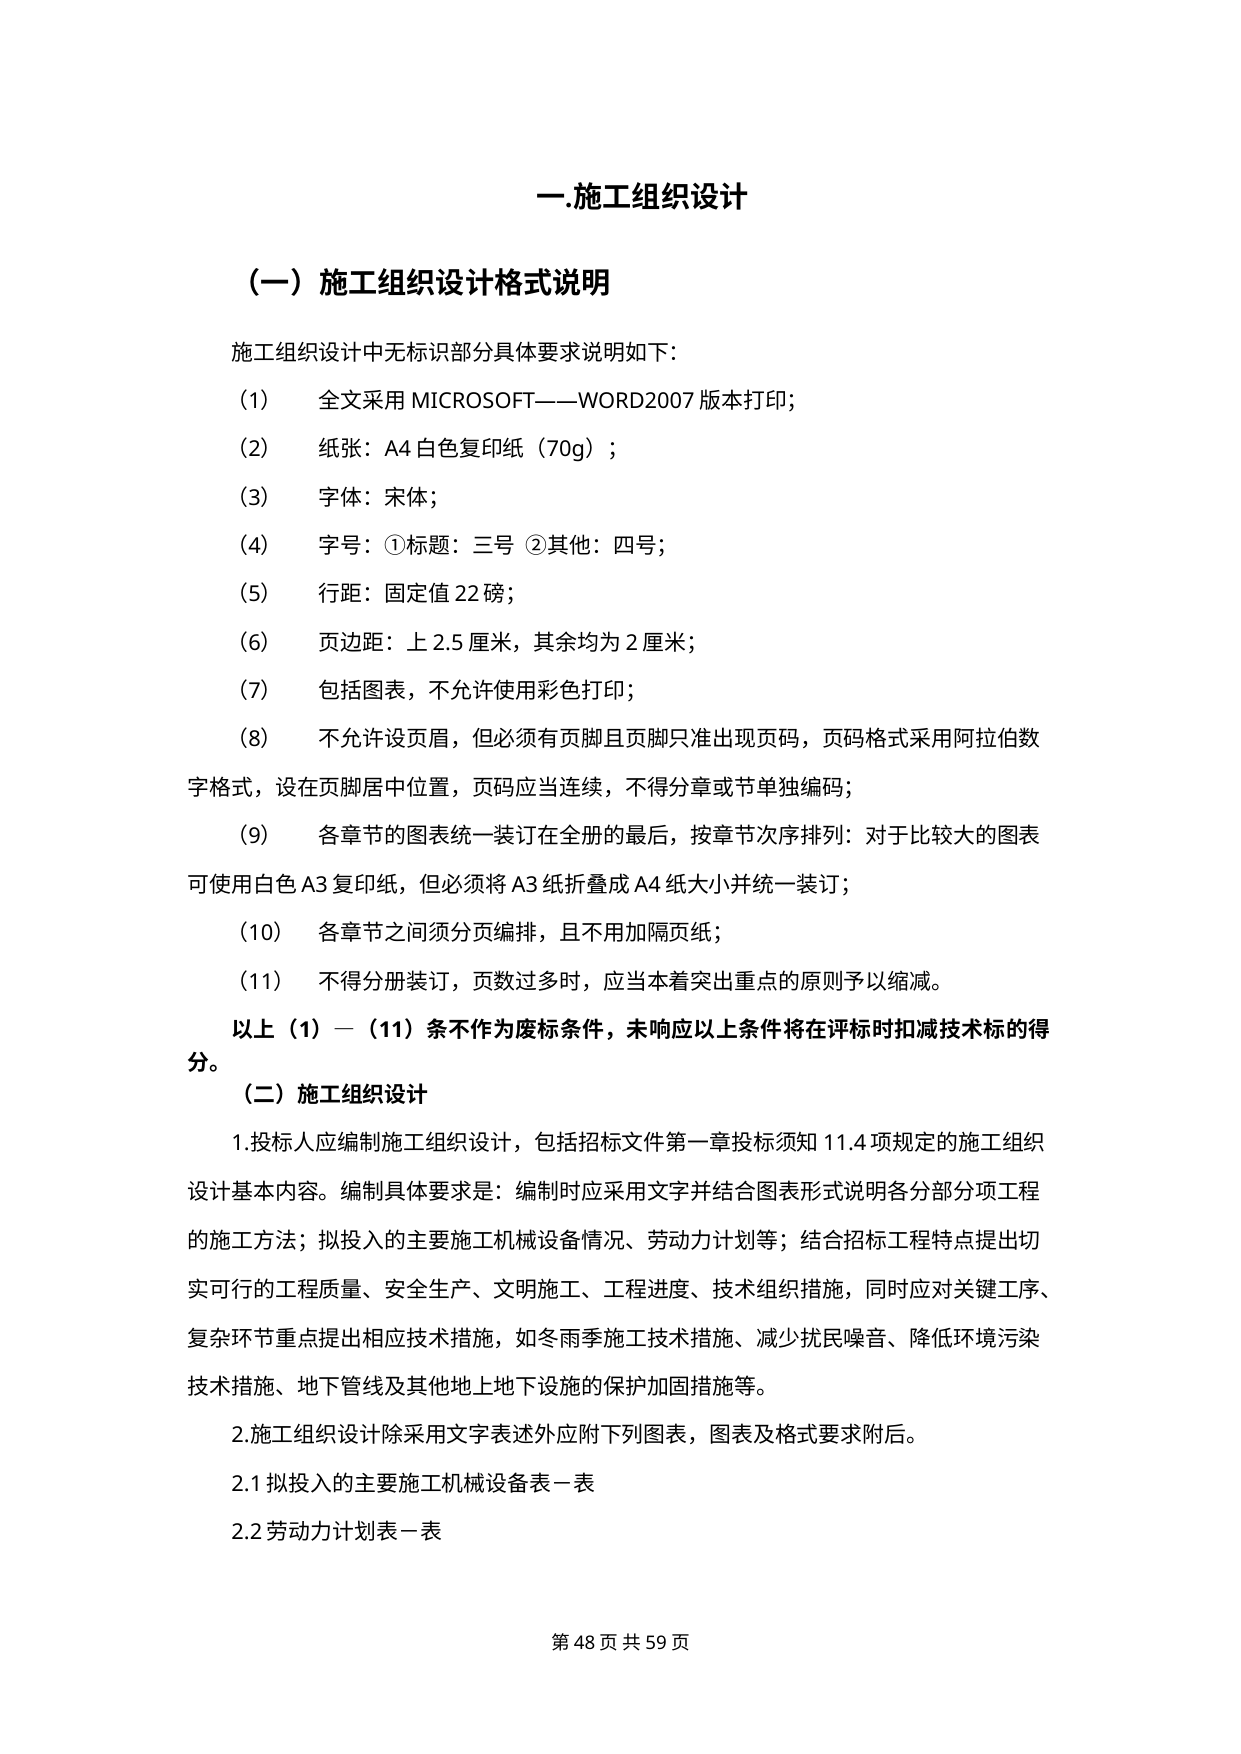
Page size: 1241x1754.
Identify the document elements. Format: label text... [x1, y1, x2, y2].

list 全文采用MICROSOFT——WORD2007版本打印； [187, 383, 1053, 415]
list 包括图表，不允许使用彩色打印； [187, 673, 1053, 705]
list 各章节之间须分页编排，且不用加隔页纸； [187, 915, 1053, 948]
list 各章节的图表统一装订在全册的最后，按章节次序排列：对于比较大的图表可使用白色A3复印纸，但必须将A3纸折叠成A4纸大小并统一装订； [187, 818, 1053, 899]
text 施工组织设计中无标识部分具体要求说明如下： [187, 334, 1053, 367]
list 页边距：上2.5厘米，其余均为2厘米； [187, 624, 1053, 657]
list 不允许设页眉，但必须有页脚且页脚只准出现页码，页码格式采用阿拉伯数字格式，设在页脚居中位置，页码应当连续，不得分章或节单独编码； [187, 721, 1053, 802]
text （一）施工组织设计格式说明 [231, 248, 1053, 313]
text 2.2劳动力计划表－表 [187, 1514, 1053, 1546]
text 1.投标人应编制施工组织设计，包括招标文件第一章投标须知11.4项规定的施工组织设计基本内容。编制具体要求是：编制时应采用文字并结合图表形式说明各分部分项工程的施工方法；拟投入的主要施工机械设备情况、劳动力计划等；结合招标工程特点提出切实可行的工程质量、安全生产、文明施工、工程进度、技术组织措施，同时应对关键工序、复杂环节重点提出相应技术措施，如冬雨季施工技术措施、减少扰民噪音、降低环境污染技术措施、地下管线及其他地上地下设施的保护加固措施等。 [187, 1125, 1053, 1401]
text 以上（1）—（11）条不作为废标条件，未响应以上条件将在评标时扣减技术标的得分。 [187, 1012, 1053, 1077]
list 不得分册装订，页数过多时，应当本着突出重点的原则予以缩减。 [187, 963, 1053, 996]
list 字号：①标题：三号 ②其他：四号； [187, 528, 1053, 560]
text 2.施工组织设计除采用文字表述外应附下列图表，图表及格式要求附后。 [187, 1417, 1053, 1450]
text 2.1拟投入的主要施工机械设备表－表 [187, 1466, 1053, 1498]
text （二）施工组织设计 [187, 1077, 1053, 1109]
list 纸张：A4白色复印纸（70g）； [187, 431, 1053, 463]
list 字体：宋体； [187, 479, 1053, 512]
list 施工组织设计 [231, 162, 1053, 227]
list 行距：固定值22磅； [187, 576, 1053, 608]
